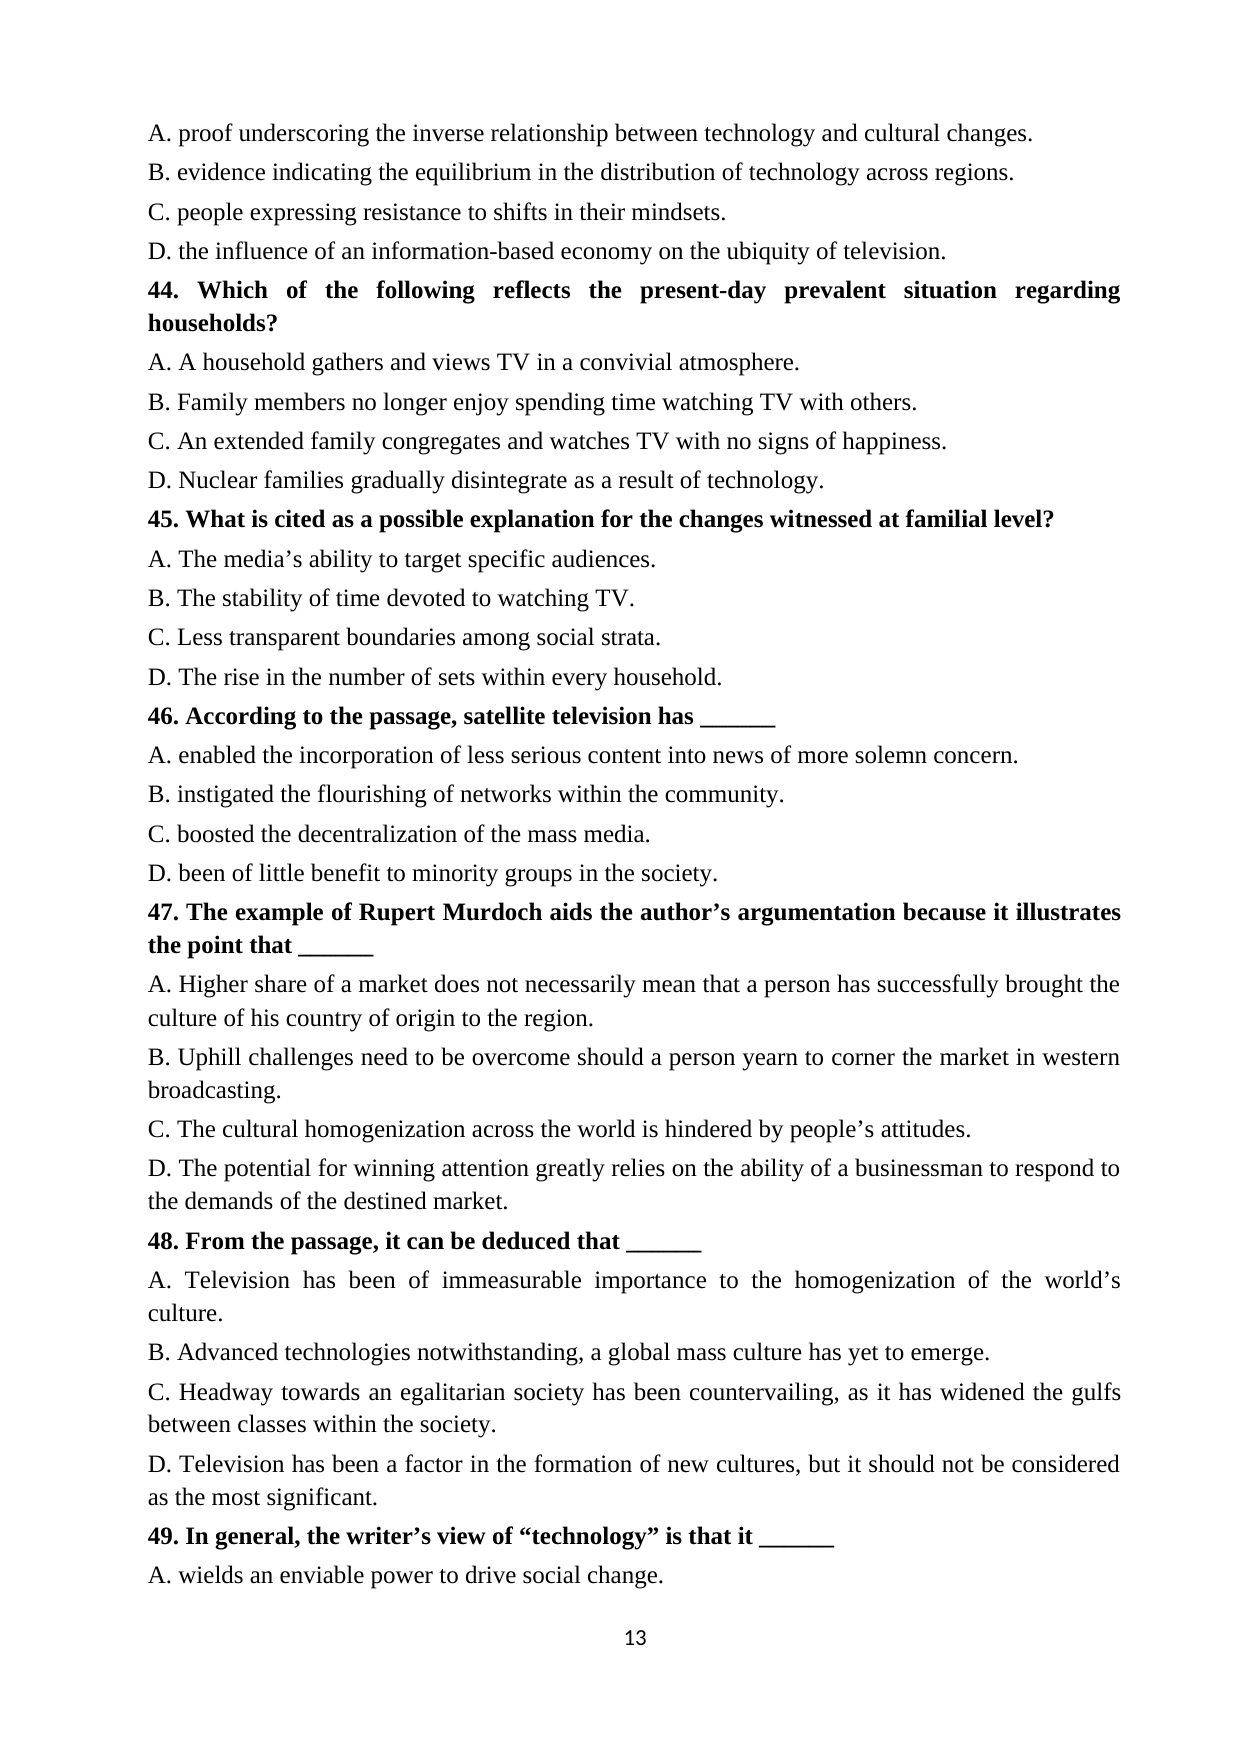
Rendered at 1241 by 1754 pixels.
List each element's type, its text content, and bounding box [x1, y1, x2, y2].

text C. Less transparent boundaries among social strata. [148, 622, 1122, 651]
text D. Nuclear families gradually disintegrate as a result of technology. [148, 465, 1122, 494]
text 48. From the passage, it can be deduced that ______ [148, 1226, 1122, 1254]
text 49. In general, the writer’s view of “technology” is that it ______ [148, 1521, 1122, 1550]
text B. evidence indicating the equilibrium in the distribution of technology across regions. [148, 157, 1122, 186]
text A. wields an enviable power to drive social change. [148, 1560, 1122, 1589]
text 44. Which of the following reflects the present-day prevalent situation regarding households? [148, 275, 1122, 337]
text B. Advanced technologies notwithstanding, a global mass culture has yet to emerge. [148, 1337, 1122, 1366]
text B. Family members no longer enjoy spending time watching TV with others. [148, 387, 1122, 416]
text D. Television has been a factor in the formation of new cultures, but it should not be considered as the most significant. [148, 1449, 1122, 1511]
text D. the influence of an information-based economy on the ubiquity of television. [148, 236, 1122, 265]
text B. The stability of time devoted to watching TV. [148, 583, 1122, 612]
text 45. What is cited as a possible explanation for the changes witnessed at familial level? [148, 504, 1122, 533]
text C. people expressing resistance to shifts in their mindsets. [148, 197, 1122, 225]
text A. Television has been of immeasurable importance to the homogenization of the world’s culture. [148, 1265, 1122, 1327]
text D. The potential for winning attention greatly relies on the ability of a businessman to respond to the demands of the destined market. [148, 1153, 1122, 1215]
text D. The rise in the number of sets within every household. [148, 662, 1122, 690]
text A. The media’s ability to target specific audiences. [148, 544, 1122, 573]
text 46. According to the passage, satellite television has ______ [148, 701, 1122, 730]
text A. enabled the incorporation of less serious content into news of more solemn concern. [148, 740, 1122, 769]
text A. Higher share of a market does not necessarily mean that a person has successfully brought the culture of his country of origin to the region. [148, 969, 1122, 1031]
text D. been of little benefit to minority groups in the society. [148, 858, 1122, 887]
text B. instigated the flourishing of networks within the community. [148, 779, 1122, 808]
text A. A household gathers and views TV in a convivial atmosphere. [148, 347, 1122, 376]
text A. proof underscoring the inverse relationship between technology and cultural changes. [148, 118, 1122, 147]
text B. Uphill challenges need to be overcome should a person yearn to corner the market in western broadcasting. [148, 1042, 1122, 1104]
text C. Headway towards an egalitarian society has been countervailing, as it has widened the gulfs between classes within the society. [148, 1377, 1122, 1438]
text 47. The example of Rupert Murdoch aids the author’s argumentation because it illustrates the point that ______ [148, 897, 1122, 959]
text C. An extended family congregates and watches TV with no signs of happiness. [148, 426, 1122, 455]
text C. The cultural homogenization across the world is hindered by people’s attitudes. [148, 1114, 1122, 1143]
text C. boosted the decentralization of the mass media. [148, 819, 1122, 847]
